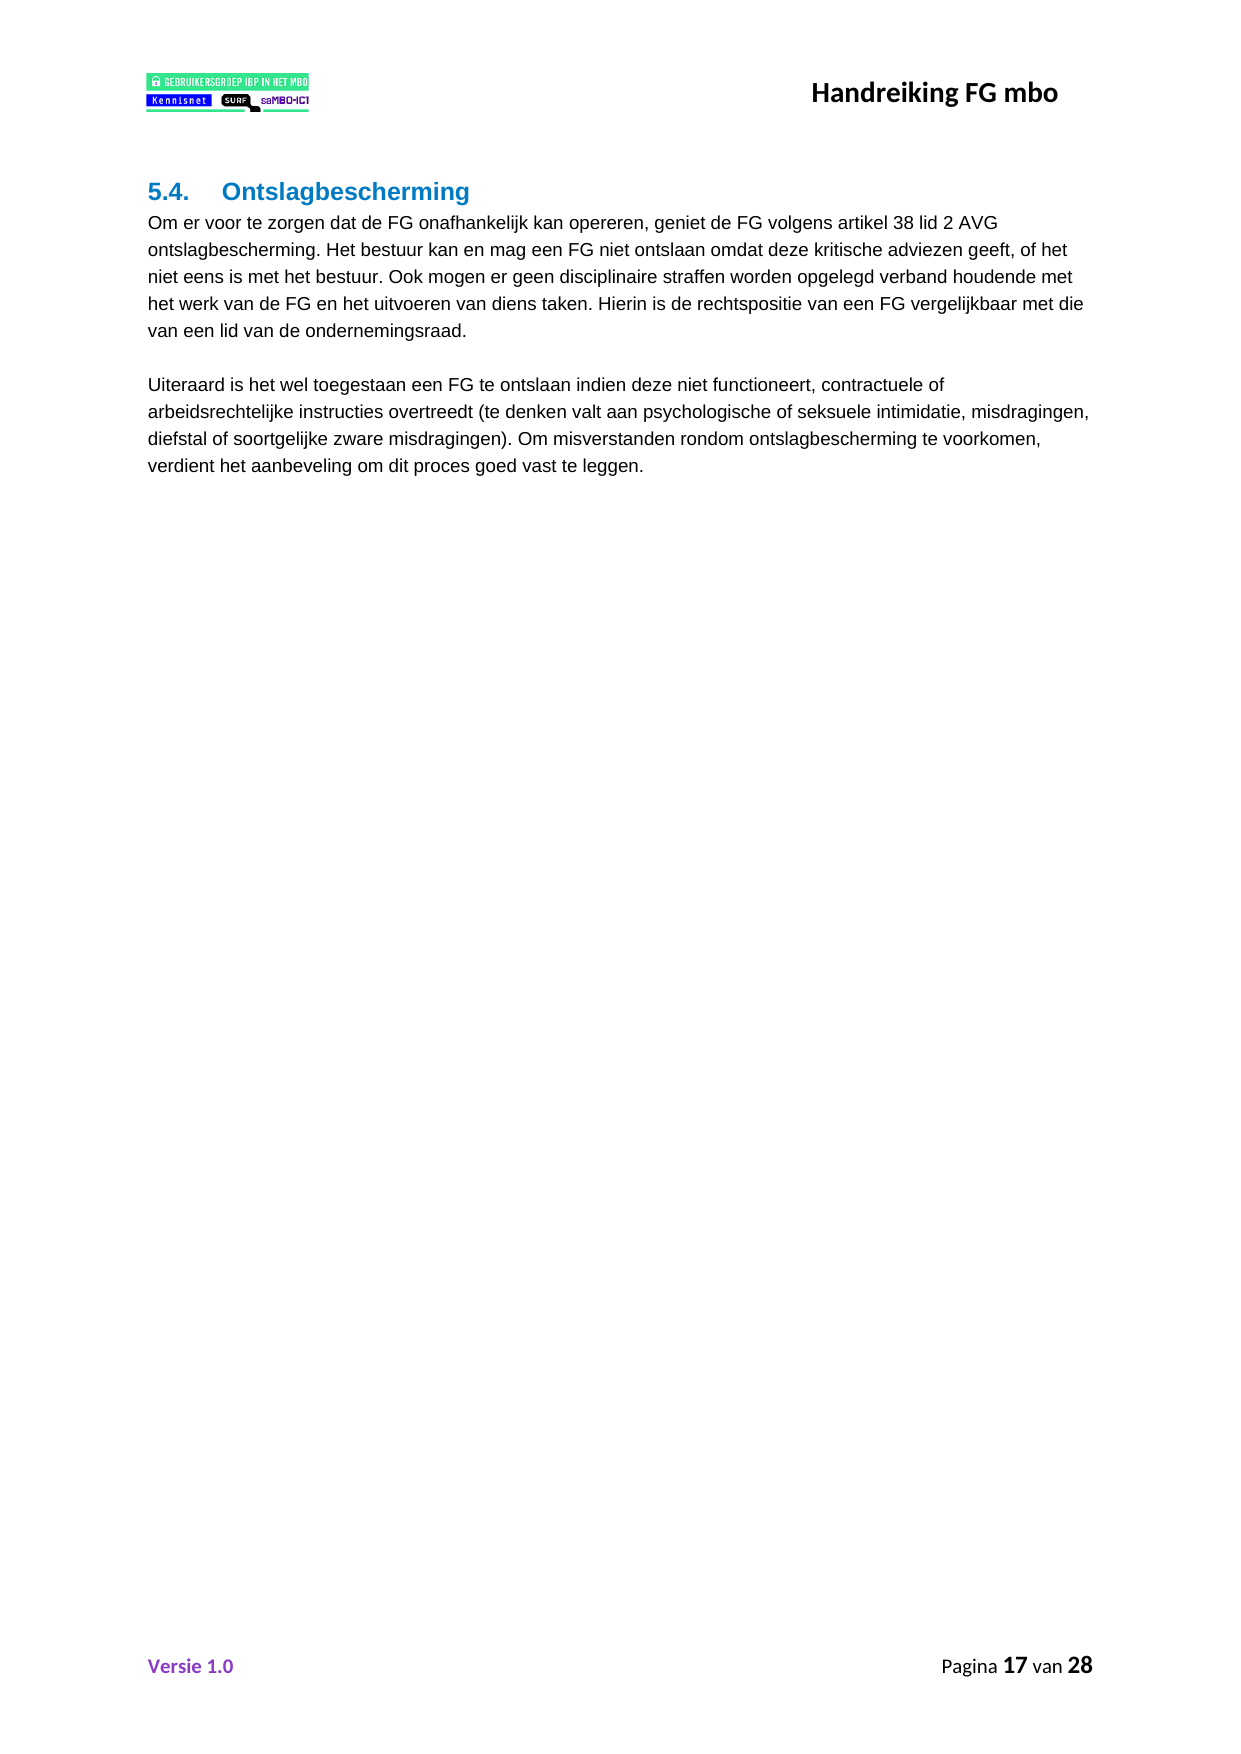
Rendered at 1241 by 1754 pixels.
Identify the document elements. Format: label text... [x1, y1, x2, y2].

text Om er voor te zorgen dat de FG onafhankelijk kan opereren, geniet de FG volgens artikel 38 lid 2 AVG ontslagbescherming. Het bestuur kan en mag een FG niet ontslaan omdat deze kritische adviezen geeft, of het niet eens is met het bestuur. Ook mogen er geen disciplinaire straffen worden opgelegd verband houdende met het werk van de FG en het uitvoeren van diens taken. Hierin is de rechtspositie van een FG vergelijkbaar met die van een lid van de ondernemingsraad. [148, 206, 1092, 341]
picture [146, 73, 309, 112]
list Ontslagbescherming [148, 177, 1092, 206]
text Uiteraard is het wel toegestaan een FG te ontslaan indien deze niet functioneert, contractuele of arbeidsrechtelijke instructies overtreedt (te denken valt aan psychologische of seksuele intimidatie, misdragingen, diefstal of soortgelijke zware misdragingen). Om misverstanden rondom ontslagbescherming te voorkomen, verdient het aanbeveling om dit proces goed vast te leggen. [148, 368, 1092, 477]
